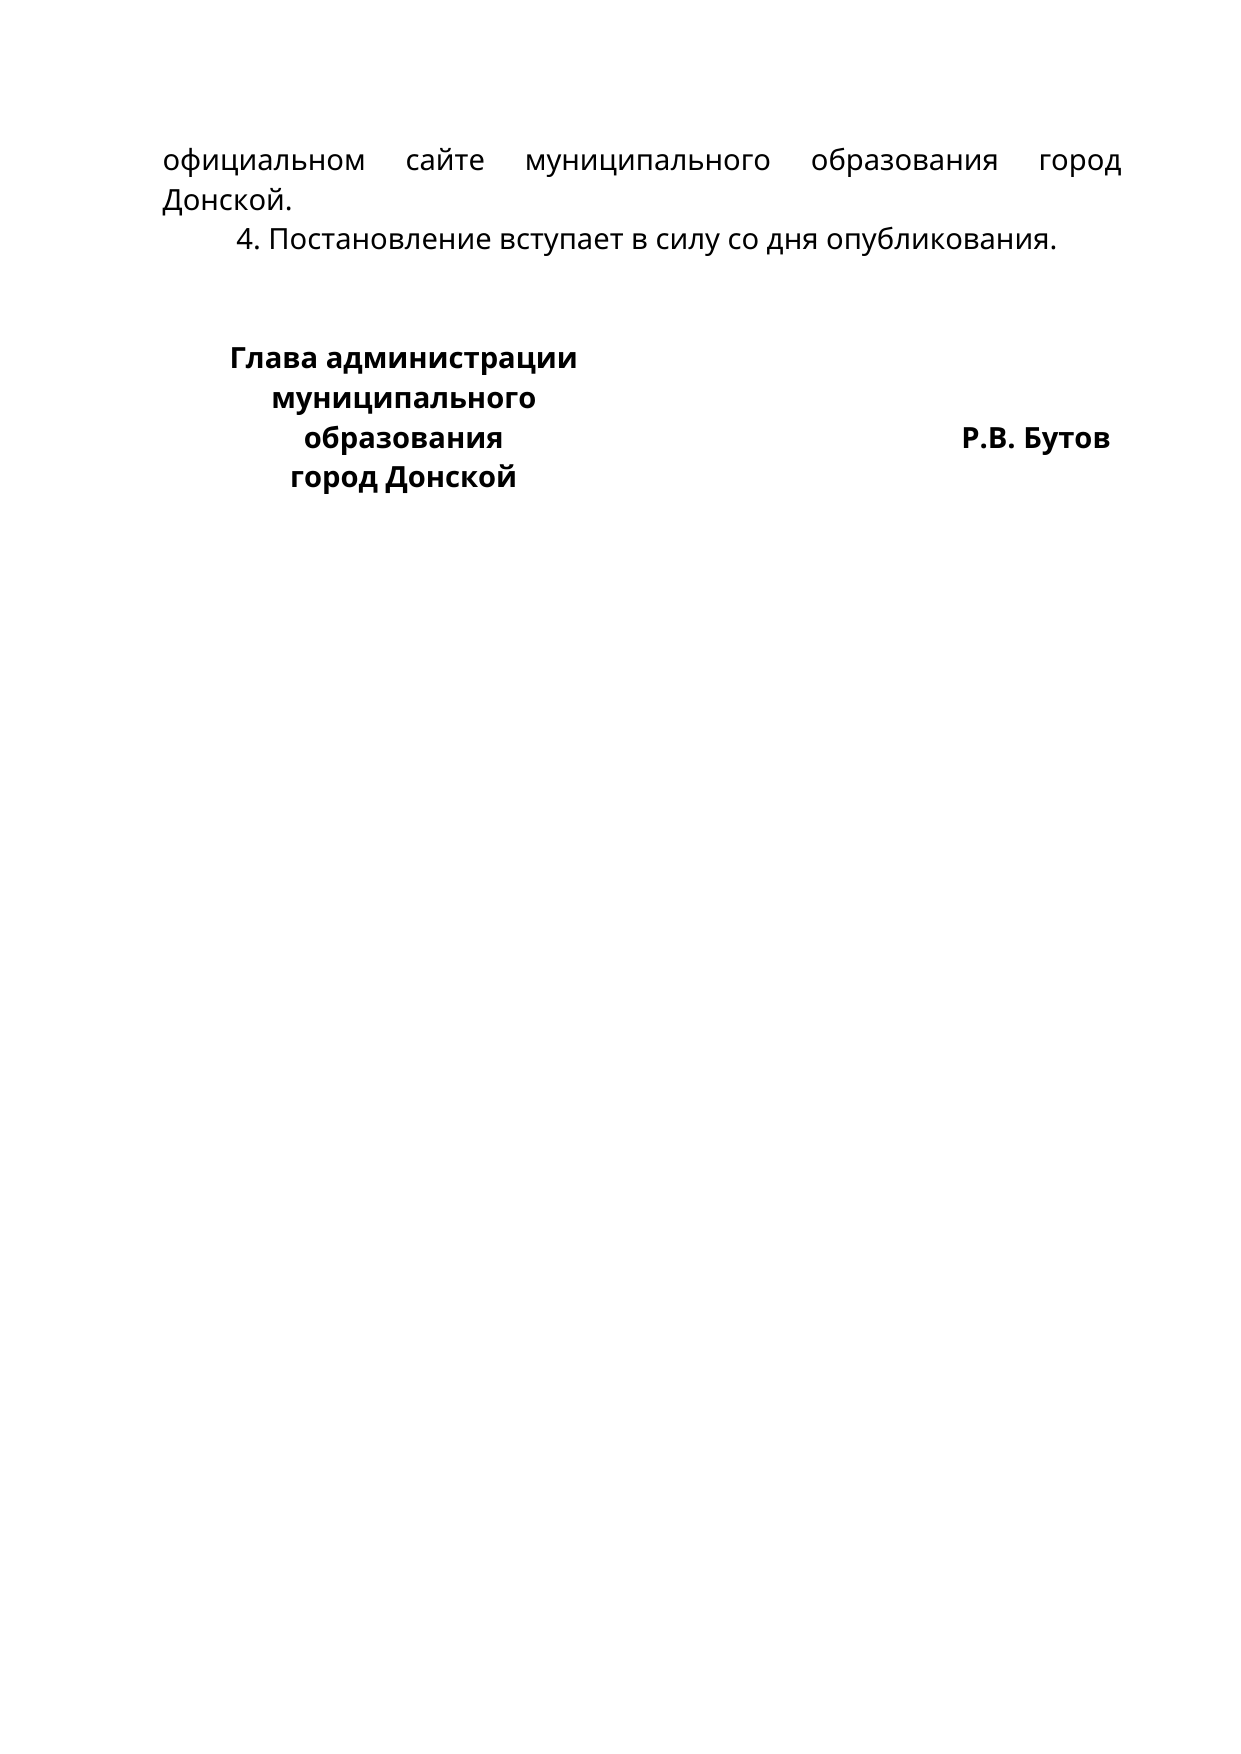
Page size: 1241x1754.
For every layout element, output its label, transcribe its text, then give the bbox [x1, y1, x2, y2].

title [162, 139, 1122, 218]
table_header Глава администрации муниципального образования город Донской [163, 338, 645, 496]
title 4. Постановление вступает в силу со дня опубликования. [162, 218, 1122, 258]
table_header Р.В. Бутов [645, 338, 1122, 496]
